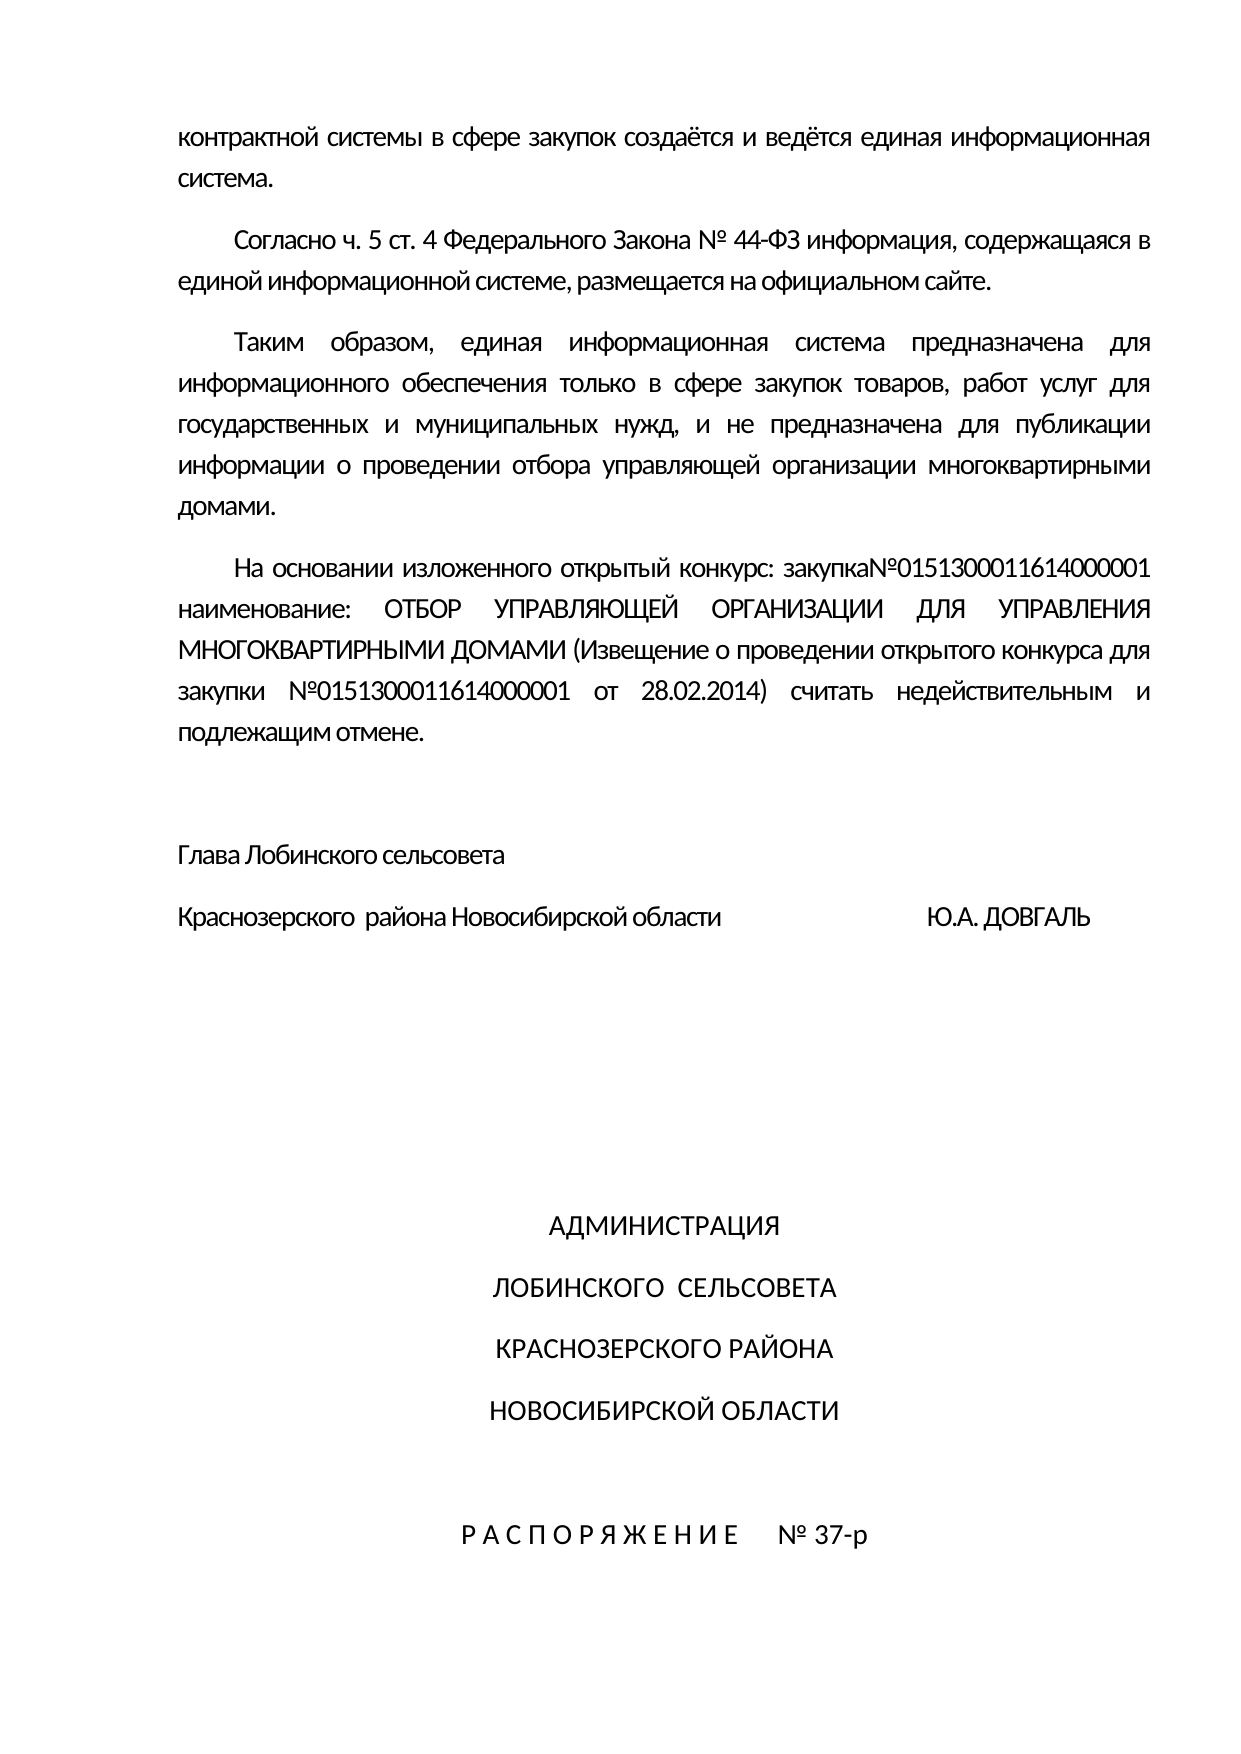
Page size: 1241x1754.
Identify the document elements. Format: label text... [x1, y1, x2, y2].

text Р А С П О Р Я Ж Е Н И Е № 37-р [177, 1516, 1152, 1551]
text На основании изложенного открытый конкурс: закупка№0151300011614000001 наименование: ОТБОР УПРАВЛЯЮЩЕЙ ОРГАНИЗАЦИИ ДЛЯ УПРАВЛЕНИЯ МНОГОКВАРТИРНЫМИ ДОМАМИ (Извещение о проведении открытого конкурса для закупки №0151300011614000001 от 28.02.2014) считать недействительным и подлежащим отмене. [177, 549, 1152, 748]
text Глава Лобинского сельсовета [177, 836, 1152, 872]
text Согласно ч. 5 ст. 4 Федерального Закона № 44-ФЗ информация, содержащаяся в единой информационной системе, размещается на официальном сайте. [177, 221, 1152, 297]
text АДМИНИСТРАЦИЯ [177, 1207, 1152, 1243]
text Краснозерского района Новосибирской области Ю.А. ДОВГАЛЬ [177, 898, 1152, 934]
text Таким образом, единая информационная система предназначена для информационного обеспечения только в сфере закупок товаров, работ услуг для государственных и муниципальных нужд, и не предназначена для публикации информации о проведении отбора управляющей организации многоквартирными домами. [177, 323, 1152, 523]
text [177, 118, 1152, 195]
text НОВОСИБИРСКОЙ ОБЛАСТИ [177, 1392, 1152, 1428]
text ЛОБИНСКОГО СЕЛЬСОВЕТА [177, 1269, 1152, 1304]
text КРАСНОЗЕРСКОГО РАЙОНА [177, 1331, 1152, 1366]
